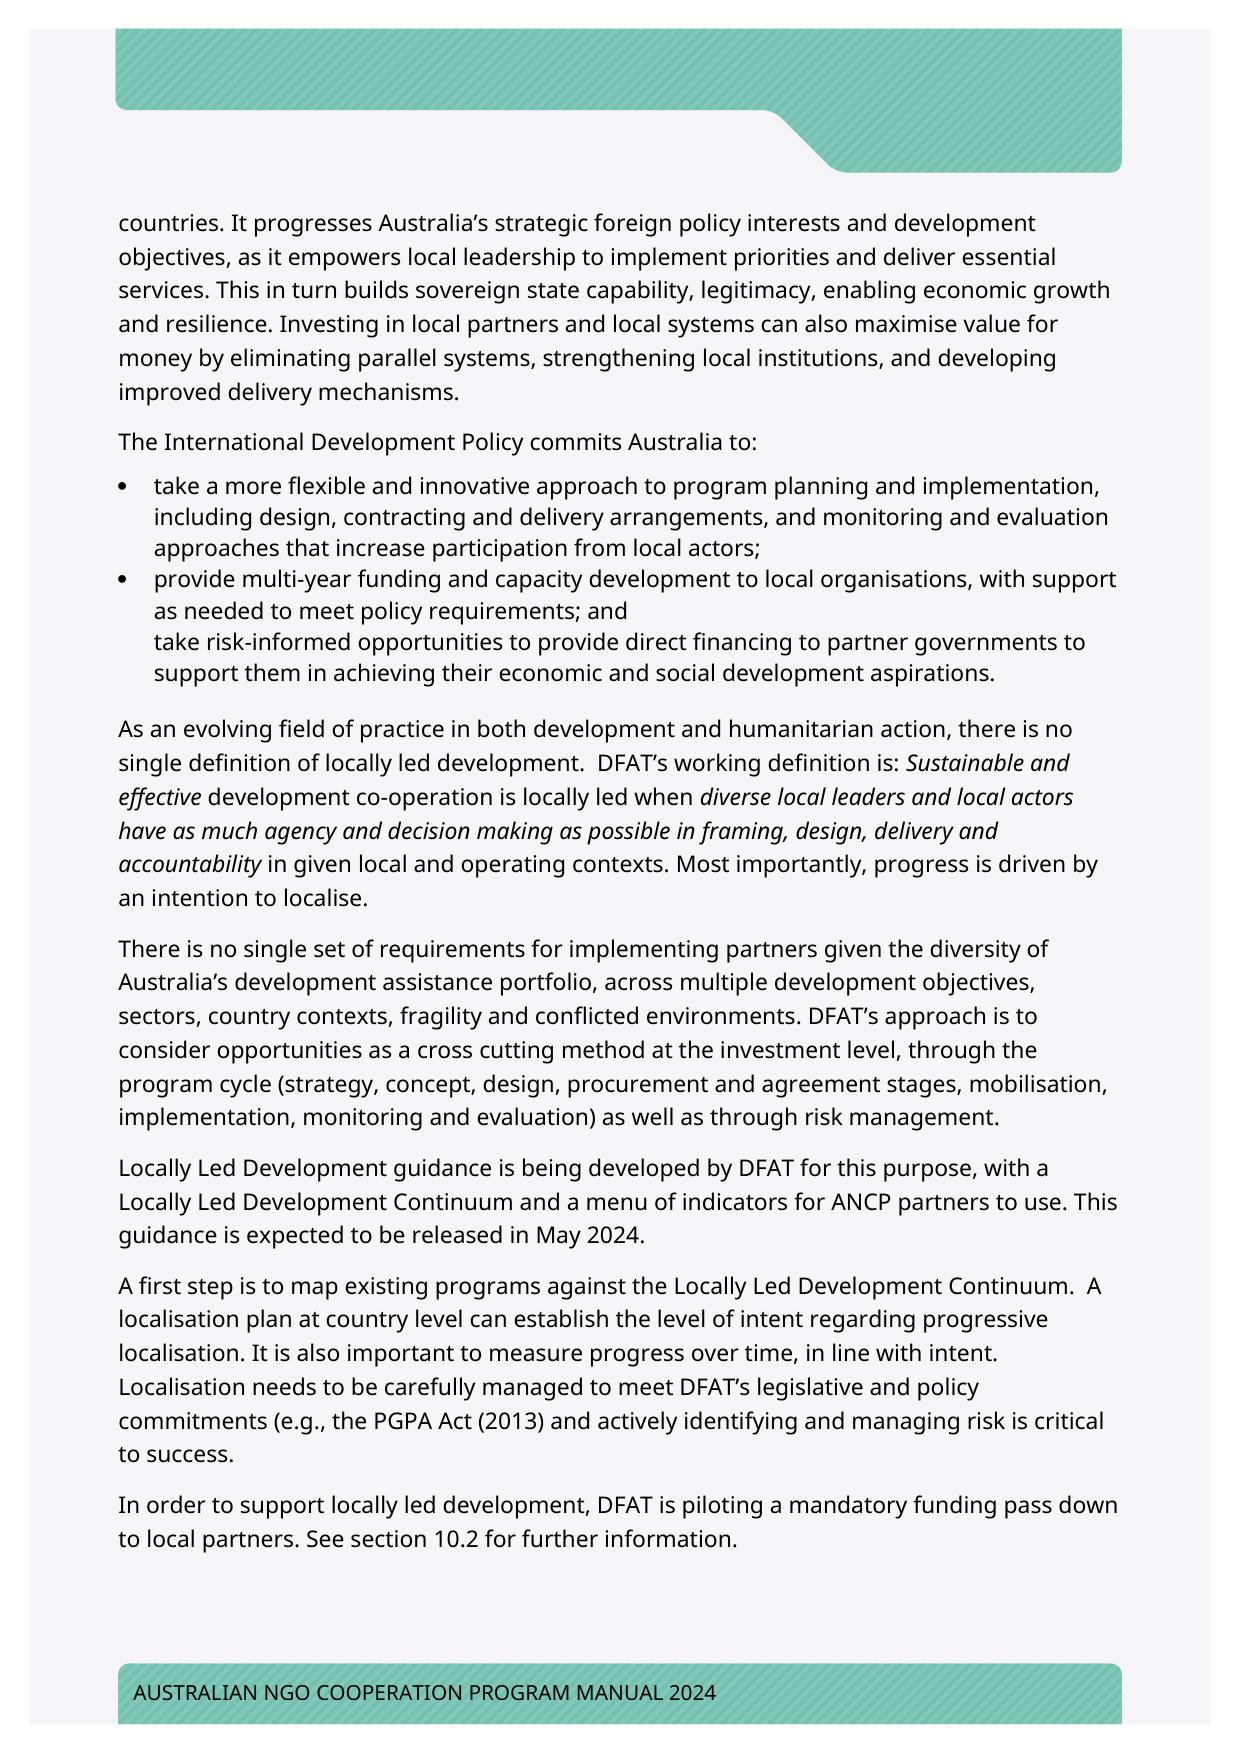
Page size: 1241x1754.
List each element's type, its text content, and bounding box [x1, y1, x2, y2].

text A first step is to map existing programs against the Locally Led Development Continuum. A localisation plan at country level can establish the level of intent regarding progressive localisation. It is also important to measure progress over time, in line with intent. Localisation needs to be carefully managed to meet DFAT’s legislative and policy commitments (e.g., the PGPA Act (2013) and actively identifying and managing risk is critical to success. [118, 1270, 1122, 1470]
text There is no single set of requirements for implementing partners given the diversity of Australia’s development assistance portfolio, across multiple development objectives, sectors, country contexts, fragility and conflicted environments. DFAT’s approach is to consider opportunities as a cross cutting method at the investment level, through the program cycle (strategy, concept, design, procurement and agreement stages, mobilisation, implementation, monitoring and evaluation) as well as through risk management. [118, 933, 1122, 1133]
text In order to support locally led development, DFAT is piloting a mandatory funding pass down to local partners. See section 10.2 for further information. [118, 1489, 1122, 1554]
text The International Development Policy commits Australia to: [118, 426, 1122, 457]
text take a more flexible and innovative approach to program planning and implementation, including design, contracting and delivery arrangements, and monitoring and evaluation approaches that increase participation from local actors; [118, 470, 1122, 563]
list take risk-informed opportunities to provide direct financing to partner governments to support them in achieving their economic and social development aspirations. [153, 626, 1122, 688]
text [118, 207, 1122, 407]
picture [0, 0, 1240, 1754]
text As an evolving field of practice in both development and humanitarian action, there is no single definition of locally led development. DFAT’s working definition is: Sustainable and effective development co-operation is locally led when diverse local leaders and local actors have as much agency and decision making as possible in framing, design, delivery and accountability in given local and operating contexts. Most importantly, progress is driven by an intention to localise. [118, 713, 1122, 913]
text Locally Led Development guidance is being developed by DFAT for this purpose, with a Locally Led Development Continuum and a menu of indicators for ANCP partners to use. This guidance is expected to be released in May 2024. [118, 1152, 1122, 1251]
text provide multi-year funding and capacity development to local organisations, with support as needed to meet policy requirements; and [118, 563, 1122, 626]
